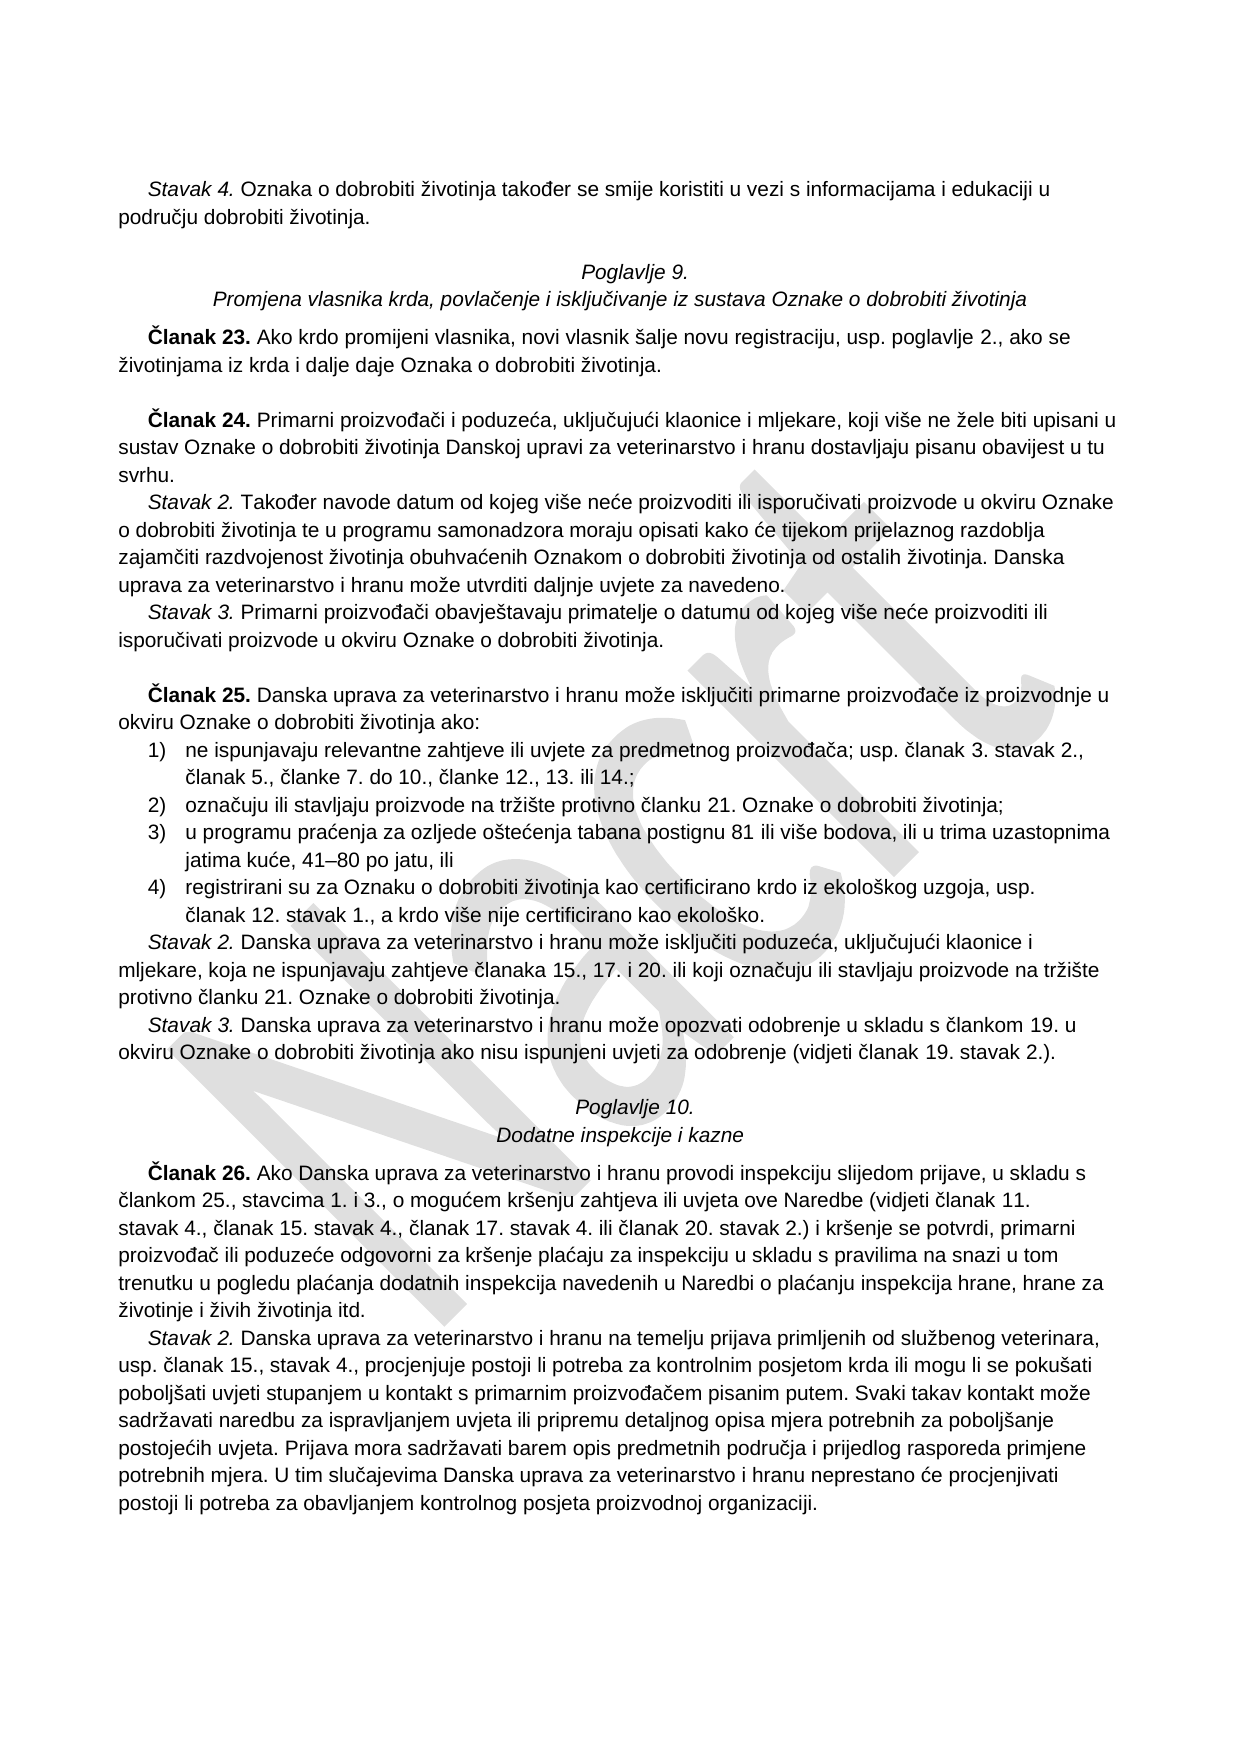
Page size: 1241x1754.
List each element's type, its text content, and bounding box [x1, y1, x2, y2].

list u programu praćenja za ozljede oštećenja tabana postignu 81 ili više bodova, ili u trima uzastopnima jatima kuće, 41–80 po jatu, ili [148, 820, 1122, 872]
text Stavak 3. Primarni proizvođači obavještavaju primatelje o datumu od kojeg više neće proizvoditi ili isporučivati proizvode u okviru Oznake o dobrobiti životinja. [118, 600, 1122, 652]
text Članak 24. Primarni proizvođači i poduzeća, uključujući klaonice i mljekare, koji više ne žele biti upisani u sustav Oznake o dobrobiti životinja Danskoj upravi za veterinarstvo i hranu dostavljaju pisanu obavijest u tu svrhu. [118, 408, 1122, 487]
list registrirani su za Oznaku o dobrobiti životinja kao certificirano krdo iz ekološkog uzgoja, usp. članak 12. stavak 1., a krdo više nije certificirano kao ekološko. [148, 875, 1122, 927]
text Članak 23. Ako krdo promijeni vlasnika, novi vlasnik šalje novu registraciju, usp. poglavlje 2., ako se životinjama iz krda i dalje daje Oznaka o dobrobiti životinja. [118, 325, 1122, 377]
list ne ispunjavaju relevantne zahtjeve ili uvjete za predmetnog proizvođača; usp. članak 3. stavak 2., članak 5., članke 7. do 10., članke 12., 13. ili 14.; [148, 738, 1122, 789]
text Članak 26. Ako Danska uprava za veterinarstvo i hranu provodi inspekciju slijedom prijave, u skladu s člankom 25., stavcima 1. i 3., o mogućem kršenju zahtjeva ili uvjeta ove Naredbe (vidjeti članak 11. stavak 4., članak 15. stavak 4., članak 17. stavak 4. ili članak 20. stavak 2.) i kršenje se potvrdi, primarni proizvođač ili poduzeće odgovorni za kršenje plaćaju za inspekciju u skladu s pravilima na snazi u tom trenutku u pogledu plaćanja dodatnih inspekcija navedenih u Naredbi o plaćanju inspekcija hrane, hrane za životinje i živih životinja itd. [118, 1161, 1122, 1322]
subtitle Poglavlje 10. Dodatne inspekcije i kazne [118, 1095, 1122, 1147]
text Stavak 2. Danska uprava za veterinarstvo i hranu može isključiti poduzeća, uključujući klaonice i mljekare, koja ne ispunjavaju zahtjeve članaka 15., 17. i 20. ili koji označuju ili stavljaju proizvode na tržište protivno članku 21. Oznake o dobrobiti životinja. [118, 930, 1122, 1009]
text Članak 25. Danska uprava za veterinarstvo i hranu može isključiti primarne proizvođače iz proizvodnje u okviru Oznake o dobrobiti životinja ako: [118, 683, 1122, 734]
subtitle Poglavlje 9. Promjena vlasnika krda, povlačenje i isključivanje iz sustava Oznake o dobrobiti životinja [118, 260, 1122, 311]
text Stavak 4. Oznaka o dobrobiti životinja također se smije koristiti u vezi s informacijama i edukaciji u području dobrobiti životinja. [118, 177, 1122, 229]
list označuju ili stavljaju proizvode na tržište protivno članku 21. Oznake o dobrobiti životinja; [148, 793, 1122, 817]
text Stavak 2. Također navode datum od kojeg više neće proizvoditi ili isporučivati proizvode u okviru Oznake o dobrobiti životinja te u programu samonadzora moraju opisati kako će tijekom prijelaznog razdoblja zajamčiti razdvojenost životinja obuhvaćenih Oznakom o dobrobiti životinja od ostalih životinja. Danska uprava za veterinarstvo i hranu može utvrditi daljnje uvjete za navedeno. [118, 490, 1122, 597]
text Stavak 2. Danska uprava za veterinarstvo i hranu na temelju prijava primljenih od službenog veterinara, usp. članak 15., stavak 4., procjenjuje postoji li potreba za kontrolnim posjetom krda ili mogu li se pokušati poboljšati uvjeti stupanjem u kontakt s primarnim proizvođačem pisanim putem. Svaki takav kontakt može sadržavati naredbu za ispravljanjem uvjeta ili pripremu detaljnog opisa mjera potrebnih za poboljšanje postojećih uvjeta. Prijava mora sadržavati barem opis predmetnih područja i prijedlog rasporeda primjene potrebnih mjera. U tim slučajevima Danska uprava za veterinarstvo i hranu neprestano će procjenjivati postoji li potreba za obavljanjem kontrolnog posjeta proizvodnoj organizaciji. [118, 1326, 1122, 1514]
text Stavak 3. Danska uprava za veterinarstvo i hranu može opozvati odobrenje u skladu s člankom 19. u okviru Oznake o dobrobiti životinja ako nisu ispunjeni uvjeti za odobrenje (vidjeti članak 19. stavak 2.). [118, 1013, 1122, 1064]
